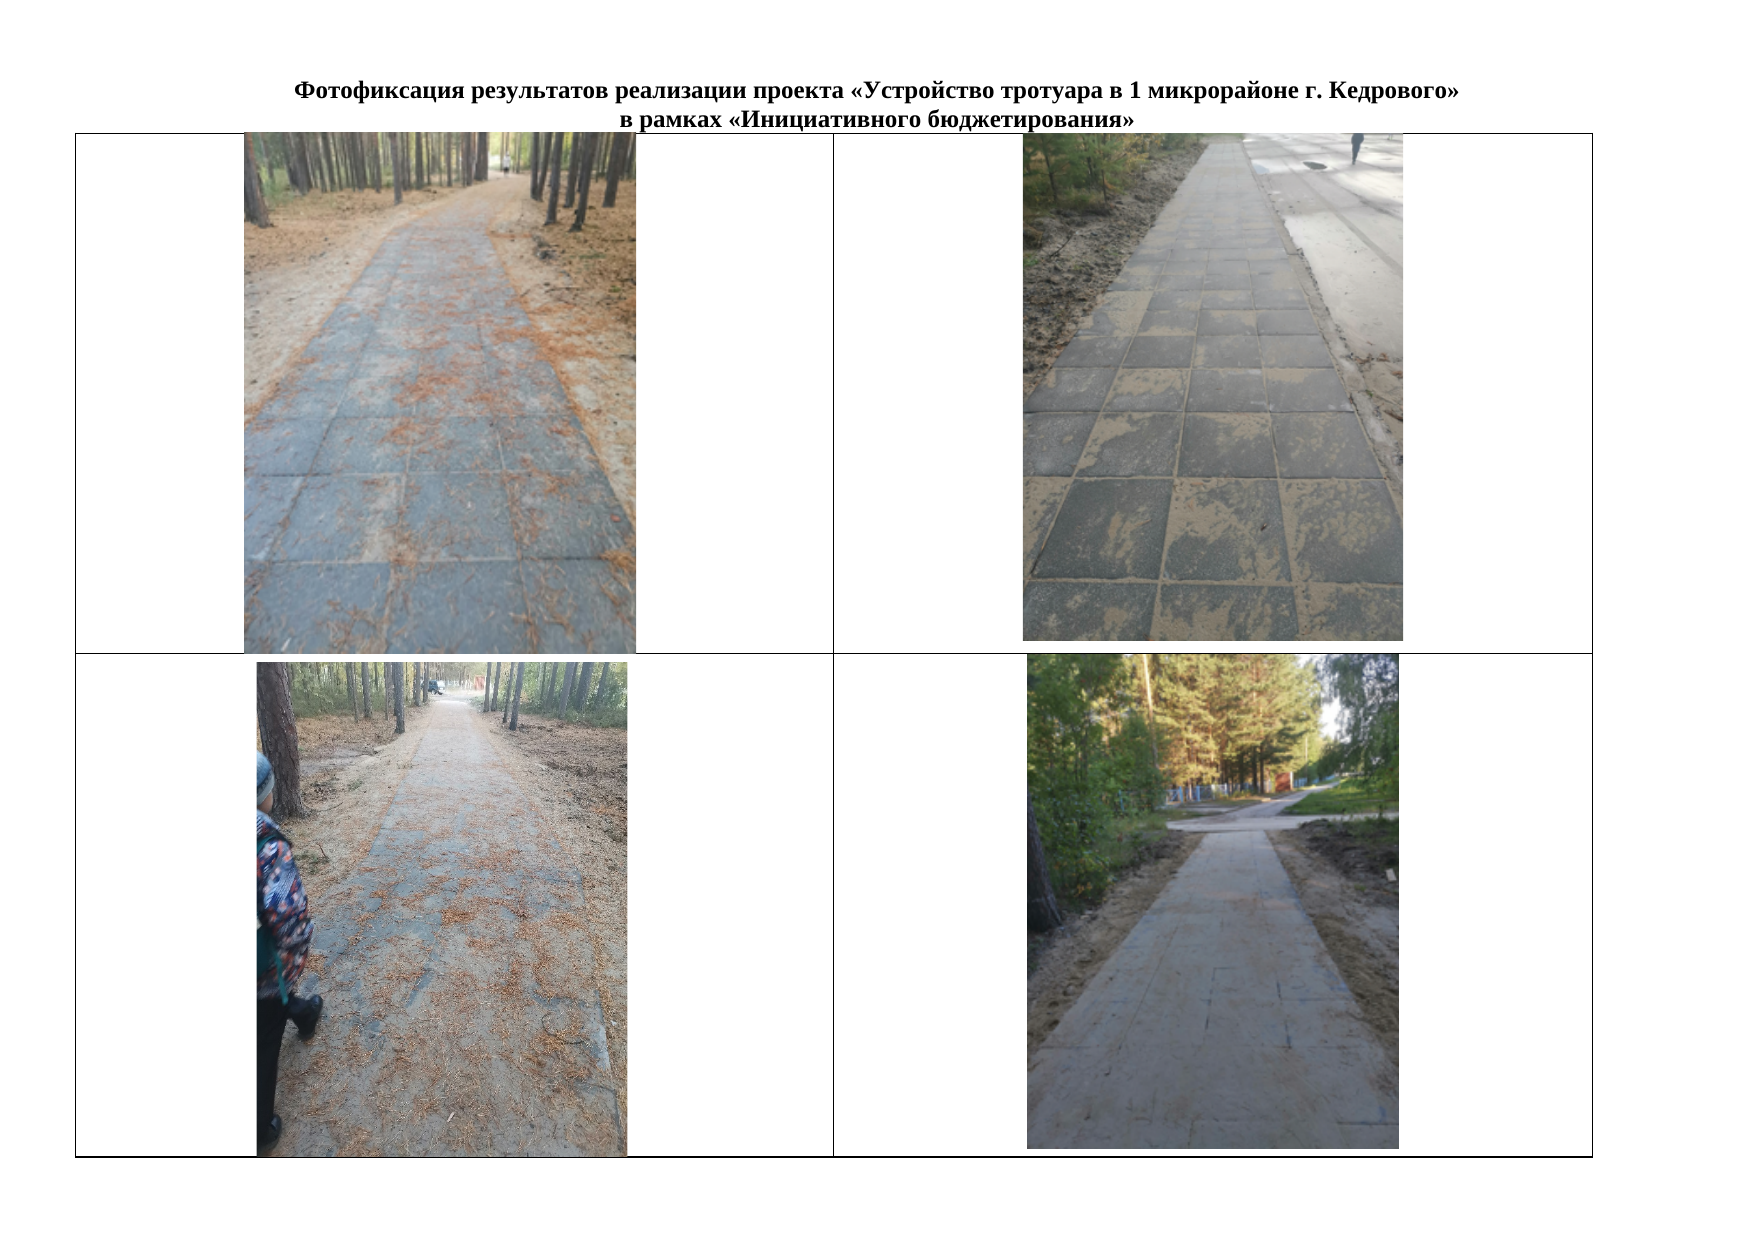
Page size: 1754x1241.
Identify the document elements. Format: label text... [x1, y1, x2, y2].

picture [1027, 654, 1399, 1149]
picture [244, 132, 637, 654]
picture [256, 662, 628, 1157]
text Фотофиксация результатов реализации проекта «Устройство тротуара в 1 микрорайоне г. Кедрового» [75, 75, 1679, 104]
table_header [637, 134, 833, 653]
table_cell [76, 654, 833, 1156]
table_header [76, 134, 244, 653]
picture [1022, 133, 1404, 641]
table_cell [834, 654, 1592, 1156]
text в рамках «Инициативного бюджетирования» [75, 104, 1679, 132]
table_header [834, 134, 1592, 653]
